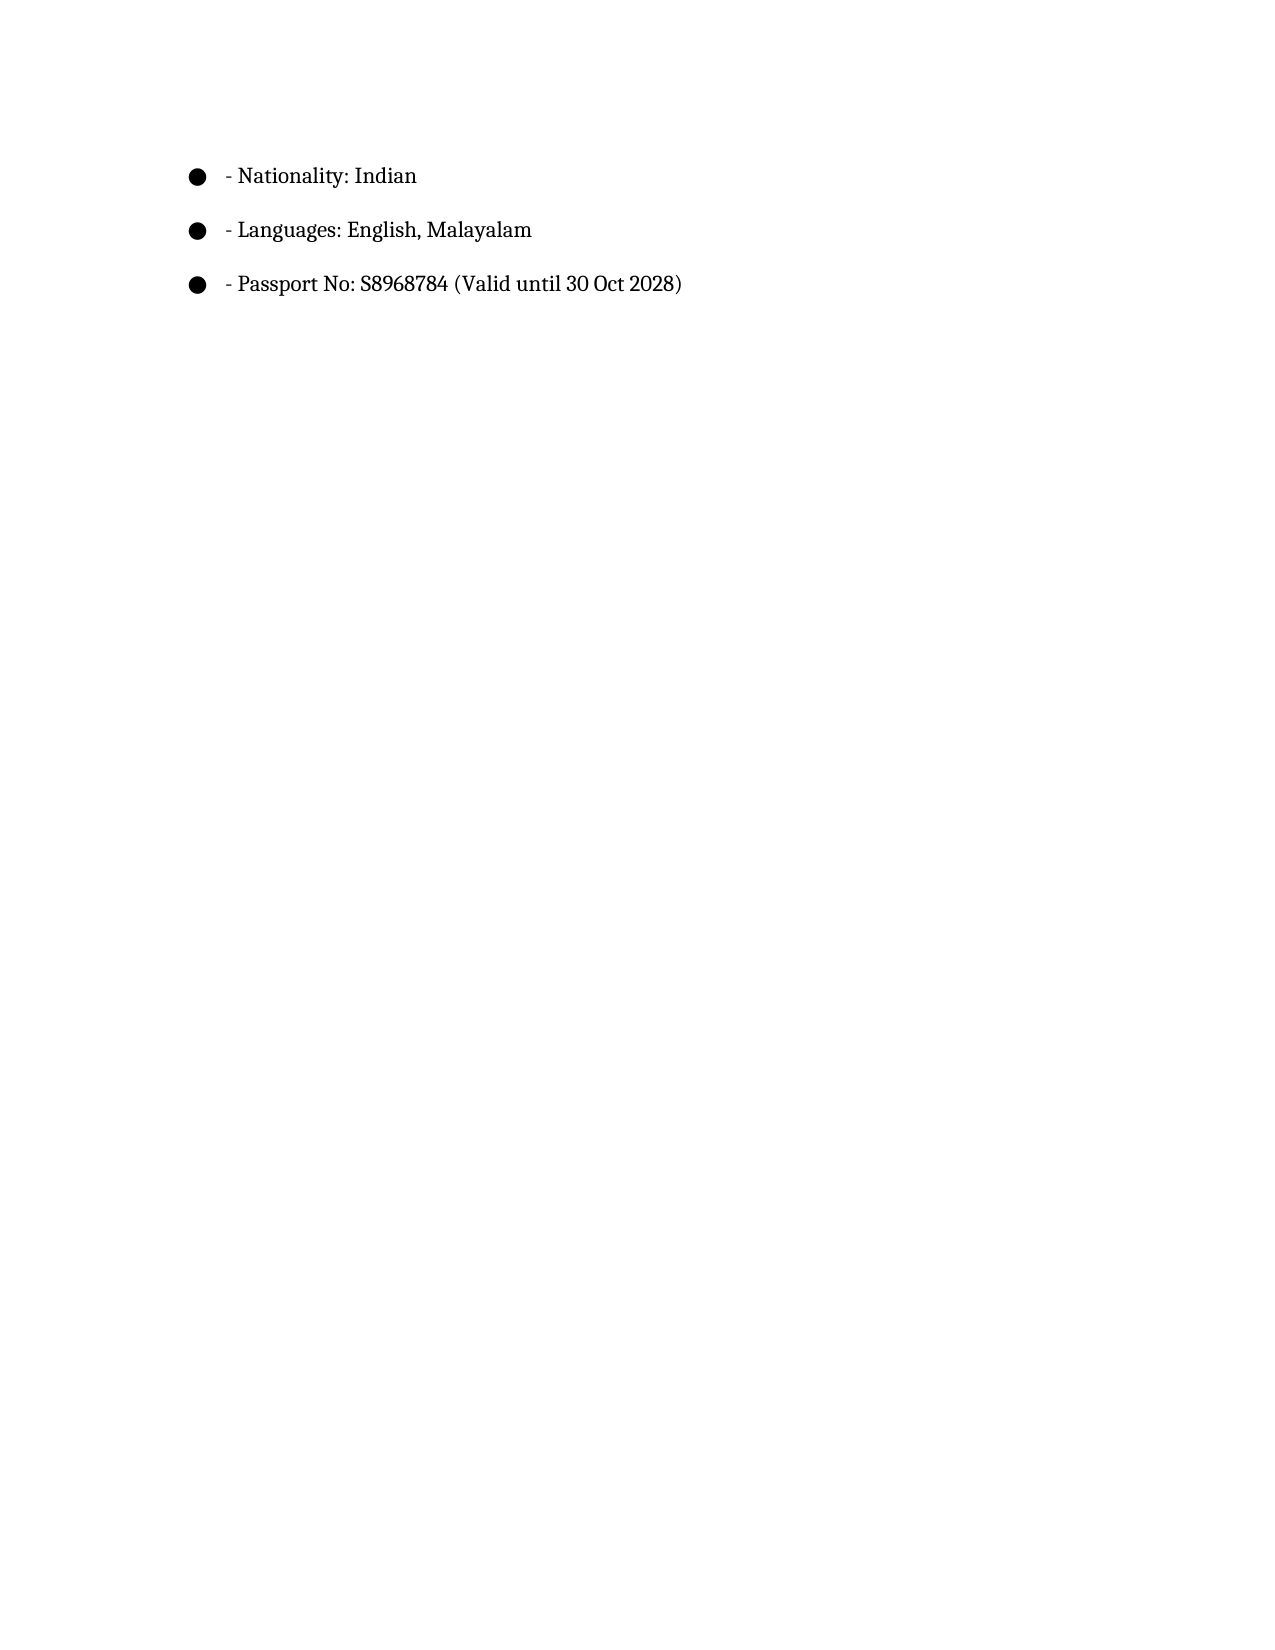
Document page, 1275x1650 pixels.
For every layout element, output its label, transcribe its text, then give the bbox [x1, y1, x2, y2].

list - Nationality: Indian [187, 150, 1087, 197]
list - Passport No: S8968784 (Valid until 30 Oct 2028) [187, 258, 1087, 305]
list - Languages: English, Malayalam [187, 204, 1087, 251]
